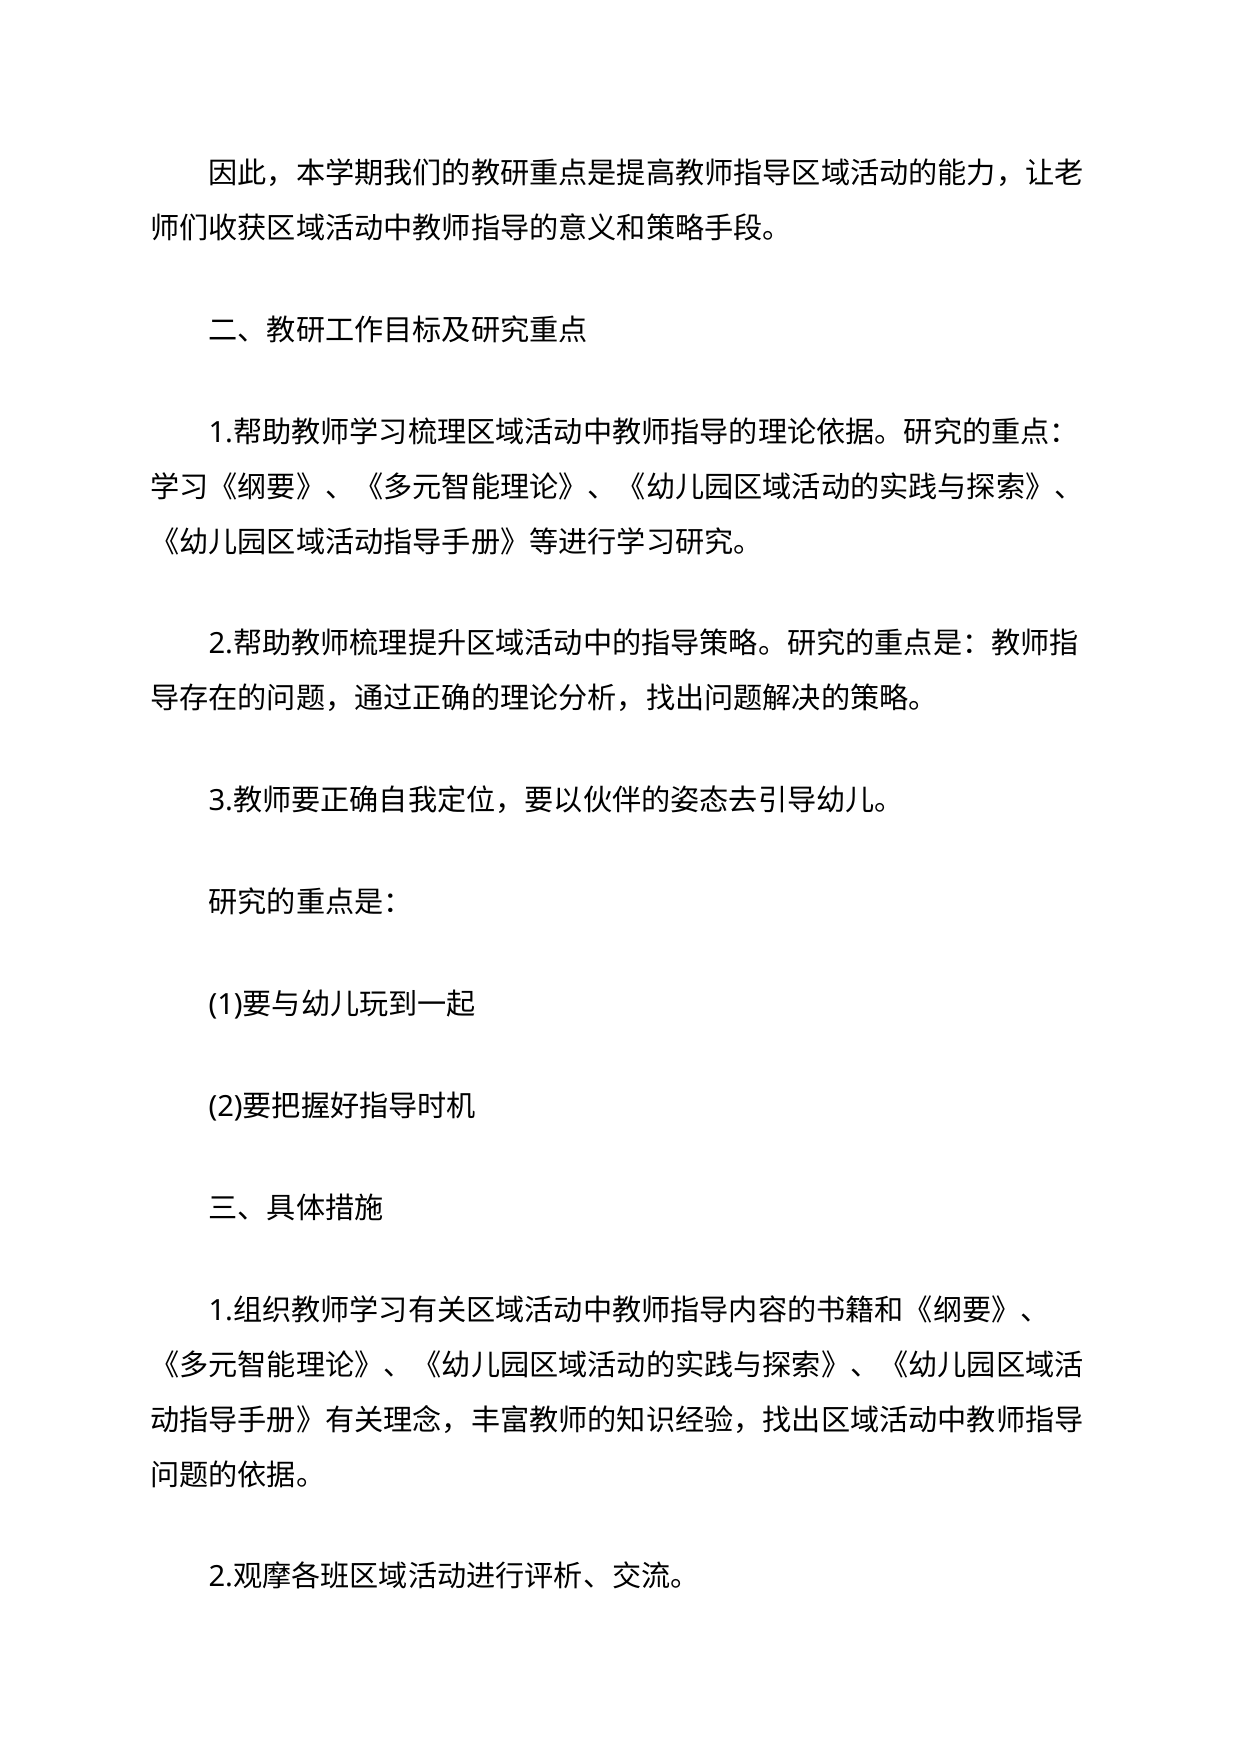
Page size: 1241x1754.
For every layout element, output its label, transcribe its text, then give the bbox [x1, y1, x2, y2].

text 3.教师要正确自我定位，要以伙伴的姿态去引导幼儿。 [150, 777, 1090, 819]
text 二、教研工作目标及研究重点 [150, 307, 1090, 349]
text (1)要与幼儿玩到一起 [150, 981, 1090, 1023]
text 研究的重点是： [150, 879, 1090, 921]
text 2.帮助教师梳理提升区域活动中的指导策略。研究的重点是：教师指导存在的问题，通过正确的理论分析，找出问题解决的策略。 [150, 620, 1090, 717]
text 三、具体措施 [150, 1184, 1090, 1227]
text 2.观摩各班区域活动进行评析、交流。 [150, 1553, 1090, 1595]
text 1.帮助教师学习梳理区域活动中教师指导的理论依据。研究的重点：学习《纲要》、《多元智能理论》、《幼儿园区域活动的实践与探索》、《幼儿园区域活动指导手册》等进行学习研究。 [150, 408, 1090, 561]
text 1.组织教师学习有关区域活动中教师指导内容的书籍和《纲要》、《多元智能理论》、《幼儿园区域活动的实践与探索》、《幼儿园区域活动指导手册》有关理念，丰富教师的知识经验，找出区域活动中教师指导问题的依据。 [150, 1286, 1090, 1493]
text 因此，本学期我们的教研重点是提高教师指导区域活动的能力，让老师们收获区域活动中教师指导的意义和策略手段。 [150, 150, 1090, 247]
text (2)要把握好指导时机 [150, 1083, 1090, 1125]
